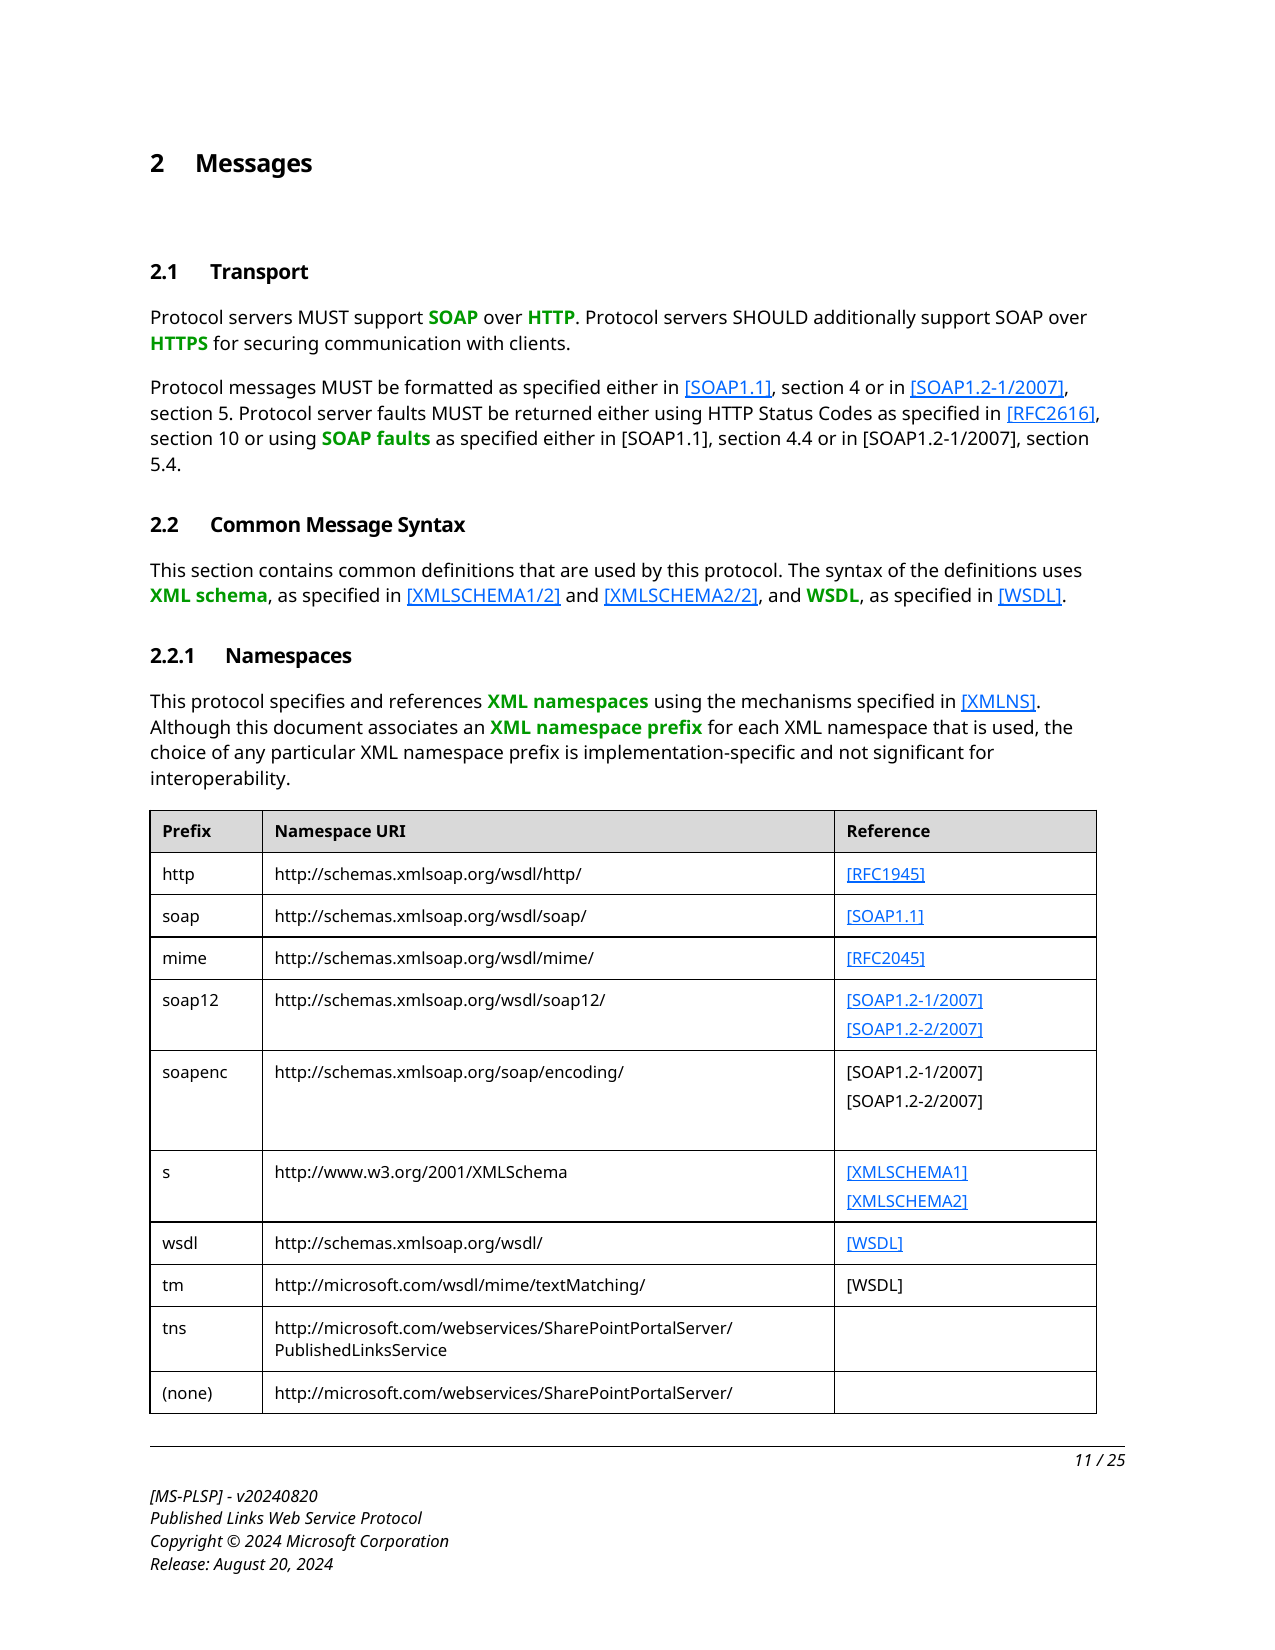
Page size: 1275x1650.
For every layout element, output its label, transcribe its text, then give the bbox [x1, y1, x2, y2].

table_cell http://schemas.xmlsoap.org/wsdl/soap12/ [263, 980, 834, 1050]
table_cell soapenc [151, 1051, 262, 1150]
table_cell [WSDL] [835, 1265, 1096, 1306]
table_cell [835, 1307, 1096, 1371]
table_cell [263, 1307, 834, 1371]
table_cell http://schemas.xmlsoap.org/wsdl/mime/ [263, 938, 834, 979]
text This protocol specifies and references XML namespaces using the mechanisms specified in [XMLNS]. Although this document associates an XML namespace prefix for each XML namespace that is used, the choice of any particular XML namespace prefix is implementation-specific and not significant for interoperability. [150, 689, 1125, 791]
table_header Namespace URI [263, 811, 834, 852]
table_cell mime [151, 938, 262, 979]
table_cell [835, 1372, 1096, 1413]
table_cell [SOAP1.2-1/2007] [SOAP1.2-2/2007] [835, 1051, 1096, 1150]
table_cell http://microsoft.com/wsdl/mime/textMatching/ [263, 1265, 834, 1306]
subtitle Common Message Syntax [150, 510, 1125, 538]
table_cell http://schemas.xmlsoap.org/wsdl/soap/ [263, 895, 834, 936]
subtitle Messages [150, 146, 1125, 180]
table_header Reference [835, 811, 1096, 852]
table_header Prefix [151, 811, 262, 852]
table_cell [SOAP1.1] [835, 895, 1096, 936]
table_cell [XMLSCHEMA1] [XMLSCHEMA2] [835, 1151, 1096, 1221]
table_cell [263, 1372, 834, 1413]
table_cell http://www.w3.org/2001/XMLSchema [263, 1151, 834, 1221]
table_cell http [151, 853, 262, 894]
table_cell [WSDL] [835, 1223, 1096, 1264]
text Protocol servers MUST support SOAP over HTTP. Protocol servers SHOULD additionally support SOAP over HTTPS for securing communication with clients. [150, 305, 1125, 356]
table_cell http://schemas.xmlsoap.org/wsdl/ [263, 1223, 834, 1264]
table_cell http://schemas.xmlsoap.org/soap/encoding/ [263, 1051, 834, 1150]
table_cell soap12 [151, 980, 262, 1050]
subtitle Namespaces [150, 641, 1125, 670]
text This section contains common definitions that are used by this protocol. The syntax of the definitions uses XML schema, as specified in [XMLSCHEMA1/2] and [XMLSCHEMA2/2], and WSDL, as specified in [WSDL]. [150, 557, 1125, 608]
table_cell [RFC2045] [835, 938, 1096, 979]
table_cell tm [151, 1265, 262, 1306]
table_cell tns [151, 1307, 262, 1371]
text Protocol messages MUST be formatted as specified either in [SOAP1.1], section 4 or in [SOAP1.2-1/2007], section 5. Protocol server faults MUST be returned either using HTTP Status Codes as specified in [RFC2616], section 10 or using SOAP faults as specified either in [SOAP1.1], section 4.4 or in [SOAP1.2-1/2007], section 5.4. [150, 374, 1125, 477]
table_cell (none) [151, 1372, 262, 1413]
table_cell http://schemas.xmlsoap.org/wsdl/http/ [263, 853, 834, 894]
table_cell [RFC1945] [835, 853, 1096, 894]
table_cell wsdl [151, 1223, 262, 1264]
table_cell [SOAP1.2-1/2007] [SOAP1.2-2/2007] [835, 980, 1096, 1050]
table_cell soap [151, 895, 262, 936]
subtitle Transport [150, 257, 1125, 286]
table_cell s [151, 1151, 262, 1221]
